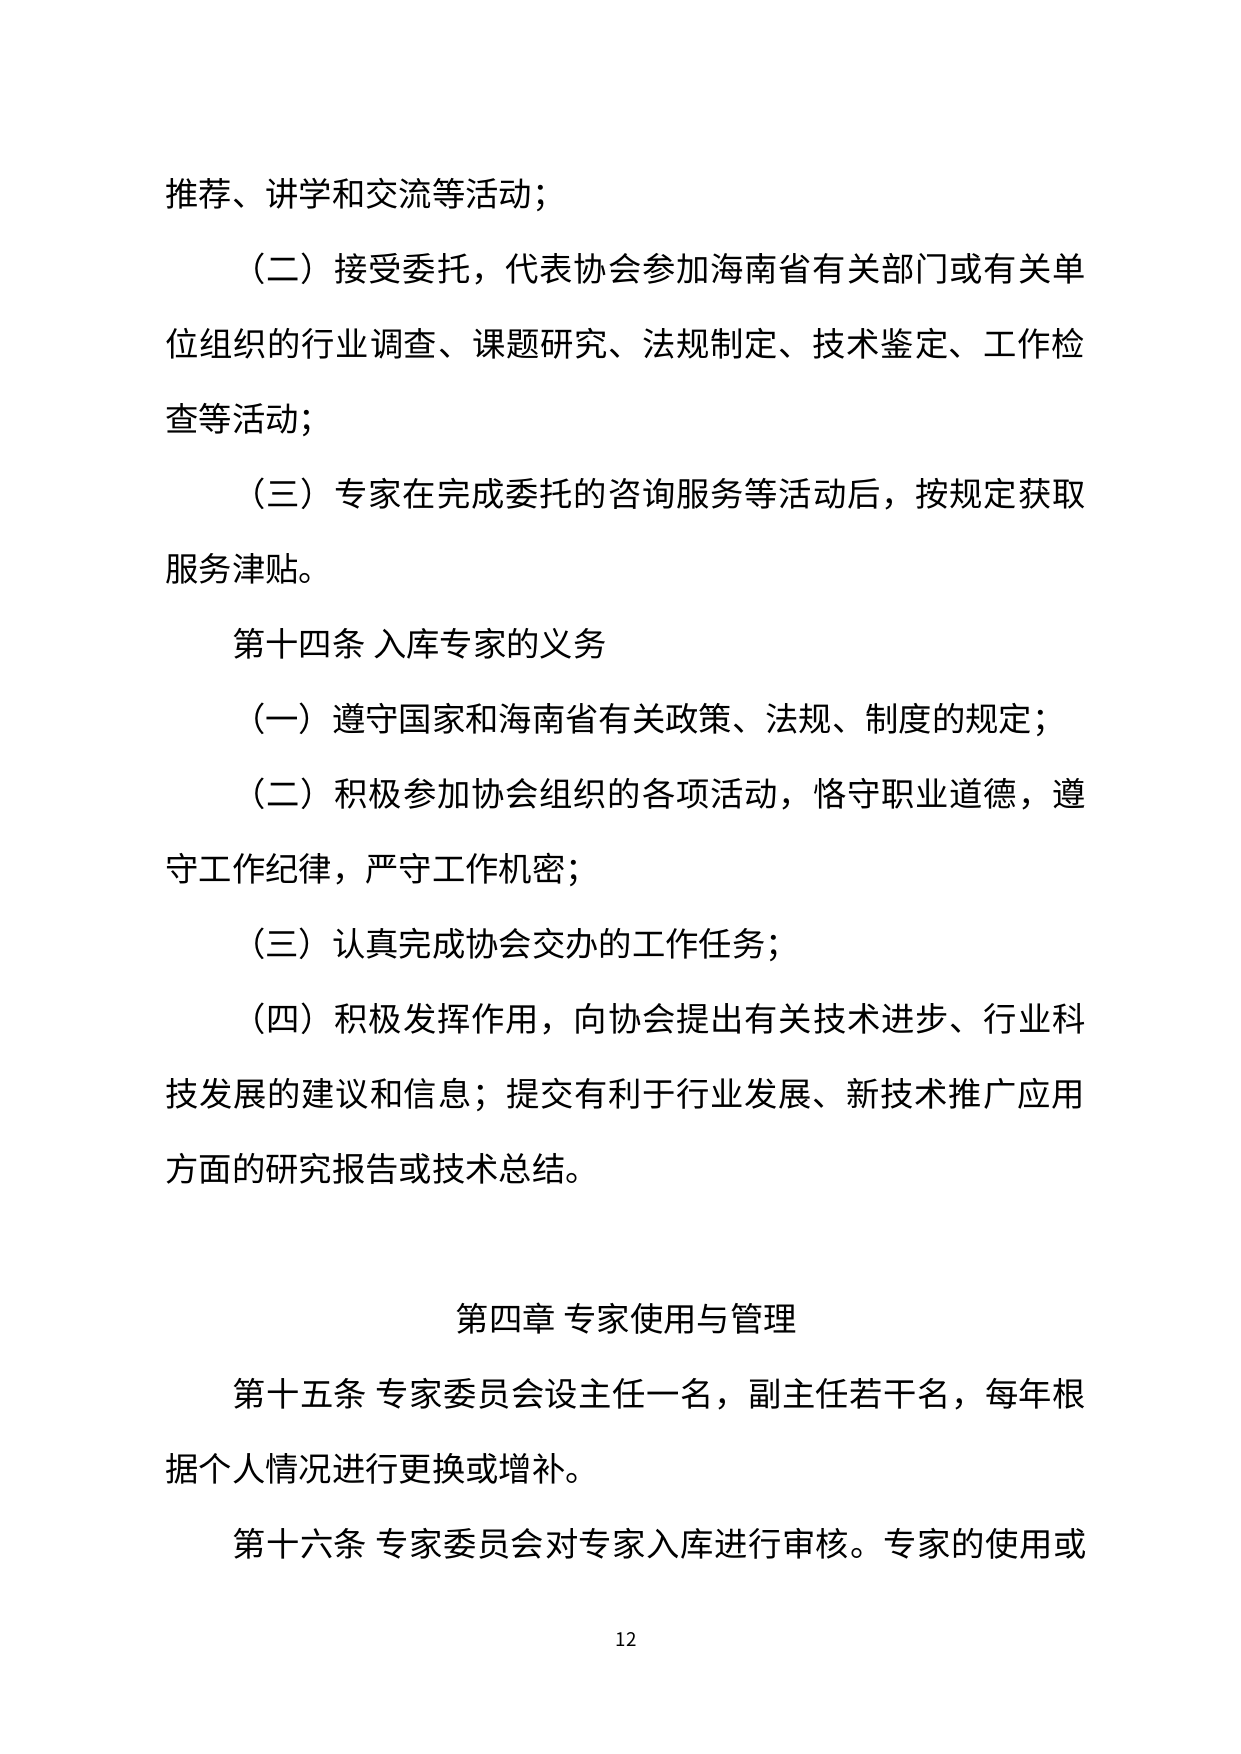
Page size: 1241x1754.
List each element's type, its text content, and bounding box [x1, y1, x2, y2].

text 第十四条 入库专家的义务 [165, 605, 1087, 680]
text 第四章 专家使用与管理 [165, 1280, 1087, 1355]
text 推荐、讲学和交流等活动； [165, 155, 1087, 230]
text （二）积极参加协会组织的各项活动，恪守职业道德，遵守工作纪律，严守工作机密； [165, 755, 1087, 905]
text （四）积极发挥作用，向协会提出有关技术进步、行业科技发展的建议和信息；提交有利于行业发展、新技术推广应用方面的研究报告或技术总结。 [165, 980, 1087, 1205]
text （三）认真完成协会交办的工作任务； [165, 905, 1087, 980]
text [165, 1505, 1087, 1580]
text （一）遵守国家和海南省有关政策、法规、制度的规定； [165, 680, 1087, 755]
text 第十五条 专家委员会设主任一名，副主任若干名，每年根据个人情况进行更换或增补。 [165, 1355, 1087, 1505]
text （三）专家在完成委托的咨询服务等活动后，按规定获取服务津贴。 [165, 455, 1087, 605]
text （二）接受委托，代表协会参加海南省有关部门或有关单位组织的行业调查、课题研究、法规制定、技术鉴定、工作检查等活动； [165, 230, 1087, 455]
